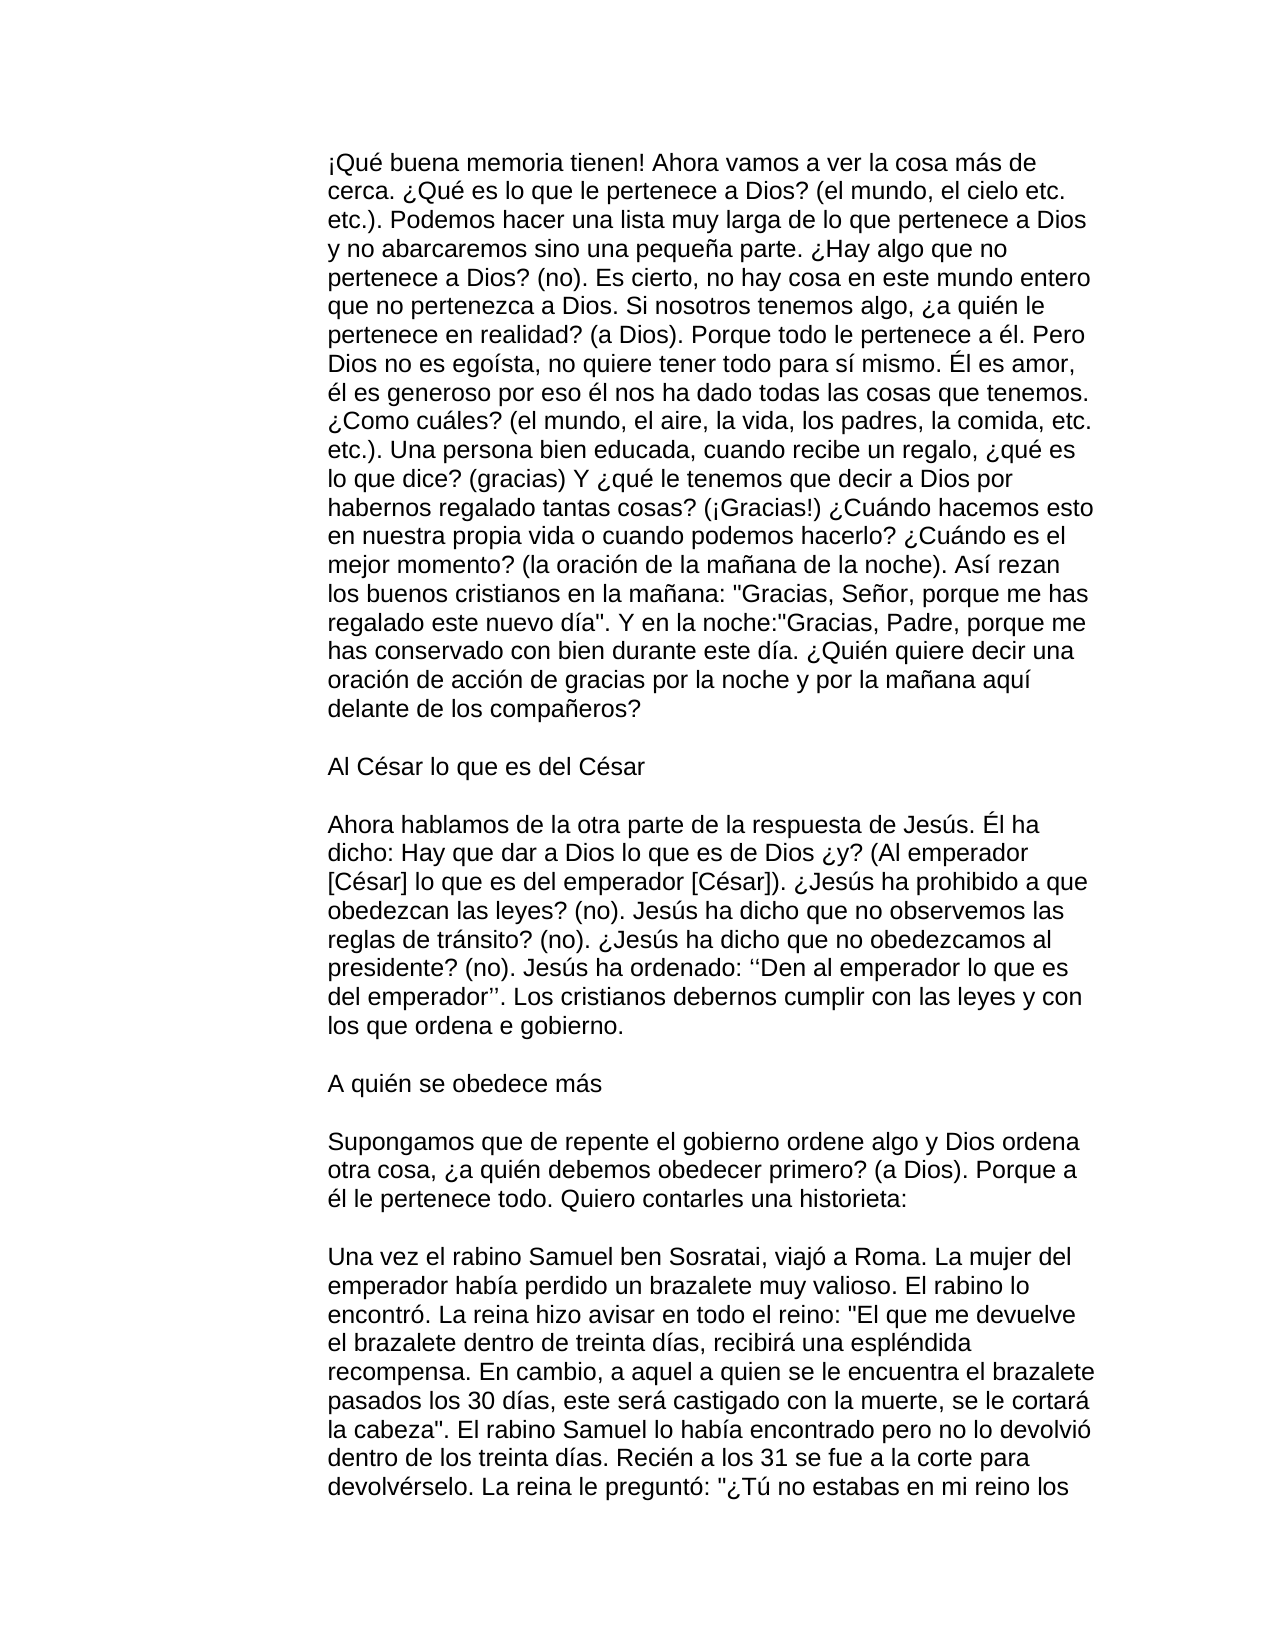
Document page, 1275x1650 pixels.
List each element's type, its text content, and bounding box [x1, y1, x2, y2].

text A quién se obedece más [327, 1069, 1098, 1098]
text Supongamos que de repente el gobierno ordene algo y Dios ordena otra cosa, ¿a quién debemos obedecer primero? (a Dios). Porque a él le pertenece todo. Quiero contarles una historieta: [327, 1127, 1098, 1213]
text Al César lo que es del César [327, 752, 1098, 781]
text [327, 148, 1098, 723]
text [327, 1242, 1098, 1501]
text Ahora hablamos de la otra parte de la respuesta de Jesús. Él ha dicho: Hay que dar a Dios lo que es de Dios ¿y? (Al emperador [César] lo que es del emperador [César]). ¿Jesús ha prohibido a que obedezcan las leyes? (no). Jesús ha dicho que no observemos las reglas de tránsito? (no). ¿Jesús ha dicho que no obedezcamos al presidente? (no). Jesús ha ordenado: ‘‘Den al emperador lo que es del emperador’’. Los cristianos debernos cumplir con las leyes y con los que ordena e gobierno. [327, 810, 1098, 1040]
